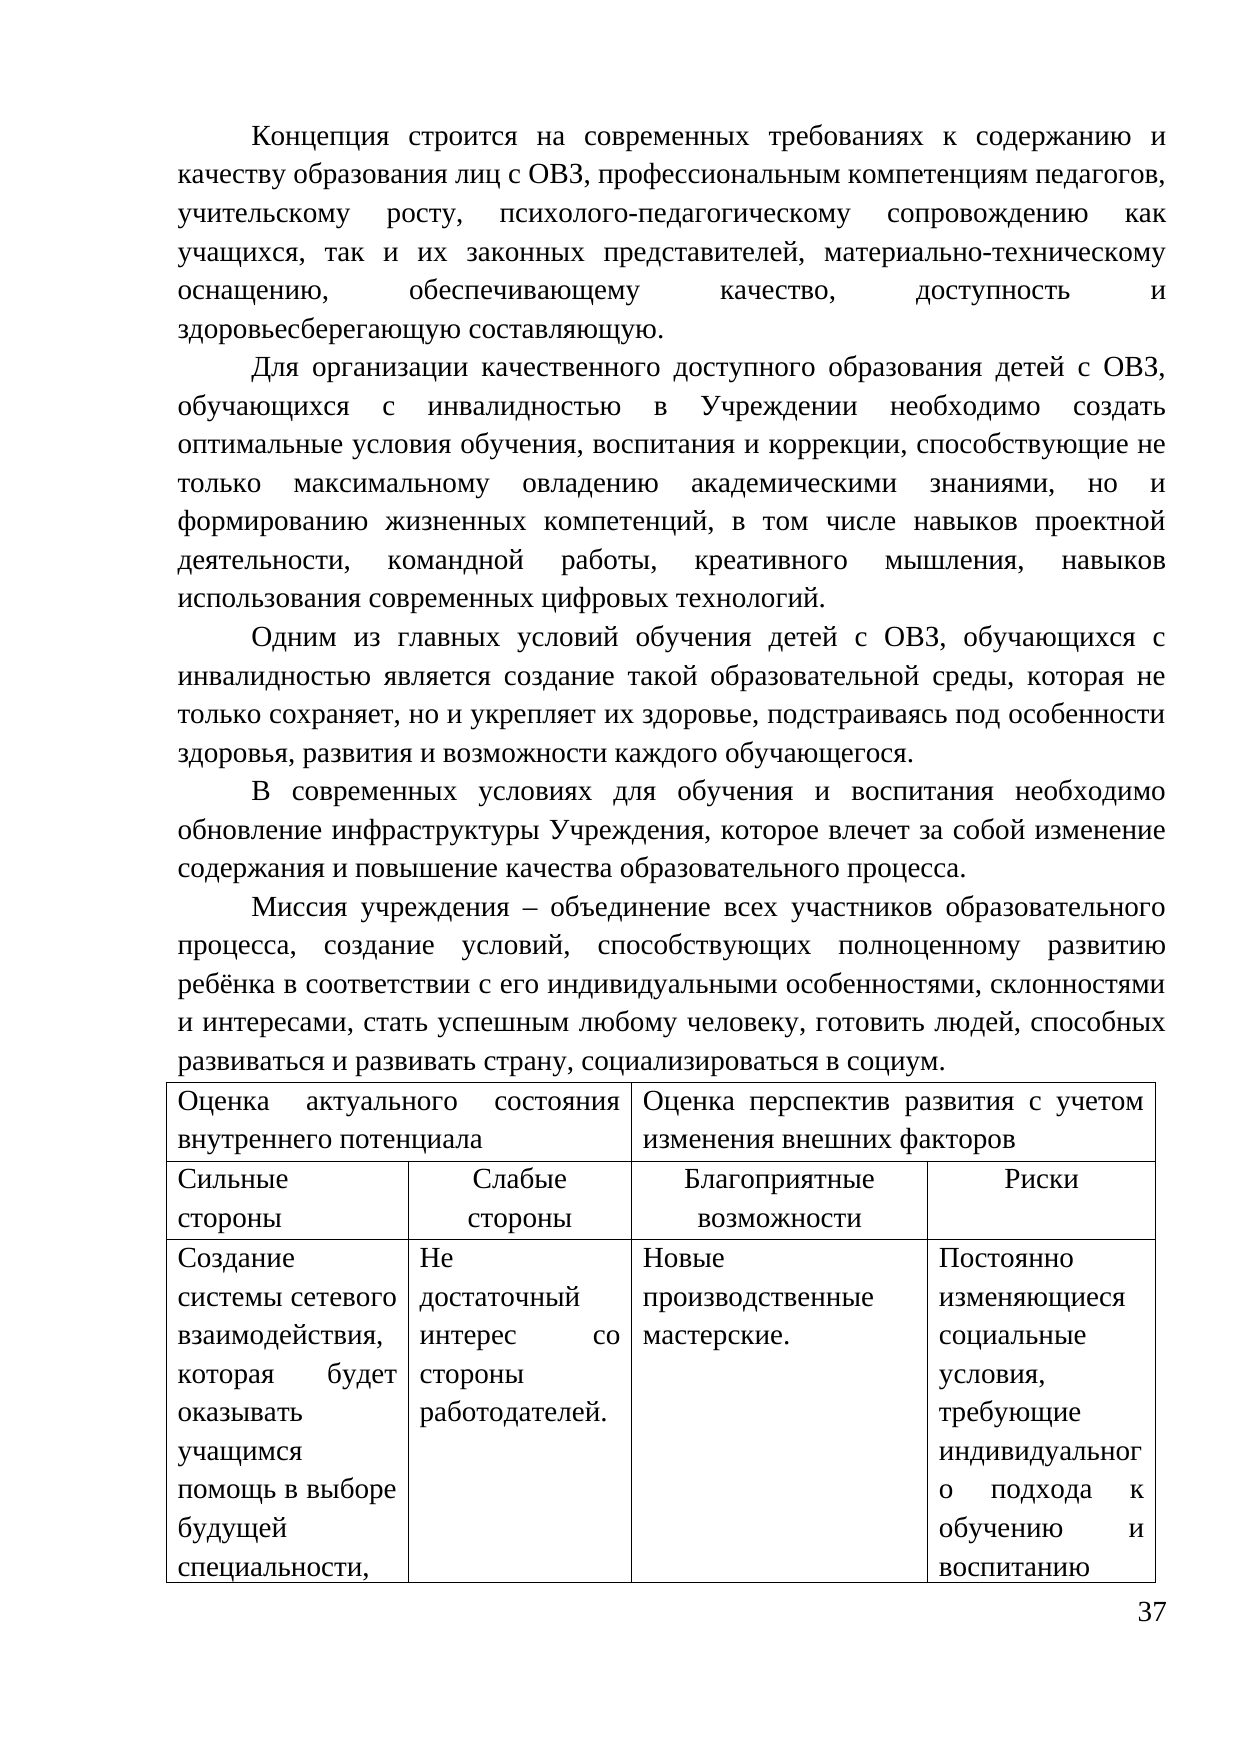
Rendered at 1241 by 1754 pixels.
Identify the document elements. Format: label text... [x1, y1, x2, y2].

table_cell Благоприятные возможности [632, 1162, 927, 1239]
table_cell Сильные стороны [167, 1162, 408, 1239]
list В современных условиях для обучения и воспитания необходимо обновление инфраструктуры Учреждения, которое влечет за собой изменение содержания и повышение качества образовательного процесса. [177, 773, 1167, 884]
list Миссия учреждения – объединение всех участников образовательного процесса, создание условий, способствующих полноценному развитию ребёнка в соответствии с его индивидуальными особенностями, склонностями и интересами, стать успешным любому человеку, готовить людей, способных развиваться и развивать страну, социализироваться в социум. [177, 889, 1167, 1077]
table_header Оценка актуального состояния внутреннего потенциала [167, 1083, 631, 1161]
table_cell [928, 1240, 1155, 1582]
table_cell Риски [928, 1162, 1155, 1239]
table_header Оценка перспектив развития с учетом изменения внешних факторов [632, 1083, 1155, 1161]
table_cell Слабые стороны [409, 1162, 631, 1239]
list Одним из главных условий обучения детей с ОВЗ, обучающихся с инвалидностью является создание такой образовательной среды, которая не только сохраняет, но и укрепляет их здоровье, подстраиваясь под особенности здоровья, развития и возможности каждого обучающегося. [177, 619, 1167, 768]
list Для организации качественного доступного образования детей с ОВЗ, обучающихся с инвалидностью в Учреждении необходимо создать оптимальные условия обучения, воспитания и коррекции, способствующие не только максимальному овладению академическими знаниями, но и формированию жизненных компетенций, в том числе навыков проектной деятельности, командной работы, креативного мышления, навыков использования современных цифровых технологий. [177, 349, 1167, 614]
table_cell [167, 1240, 408, 1582]
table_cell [632, 1240, 927, 1582]
list Концепция строится на современных требованиях к содержанию и качеству образования лиц с ОВЗ, профессиональным компетенциям педагогов, учительскому росту, психолого-педагогическому сопровождению как учащихся, так и их законных представителей, материально-техническому оснащению, обеспечивающему качество, доступность и здоровьесберегающую составляющую. [177, 118, 1167, 344]
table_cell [409, 1240, 631, 1582]
